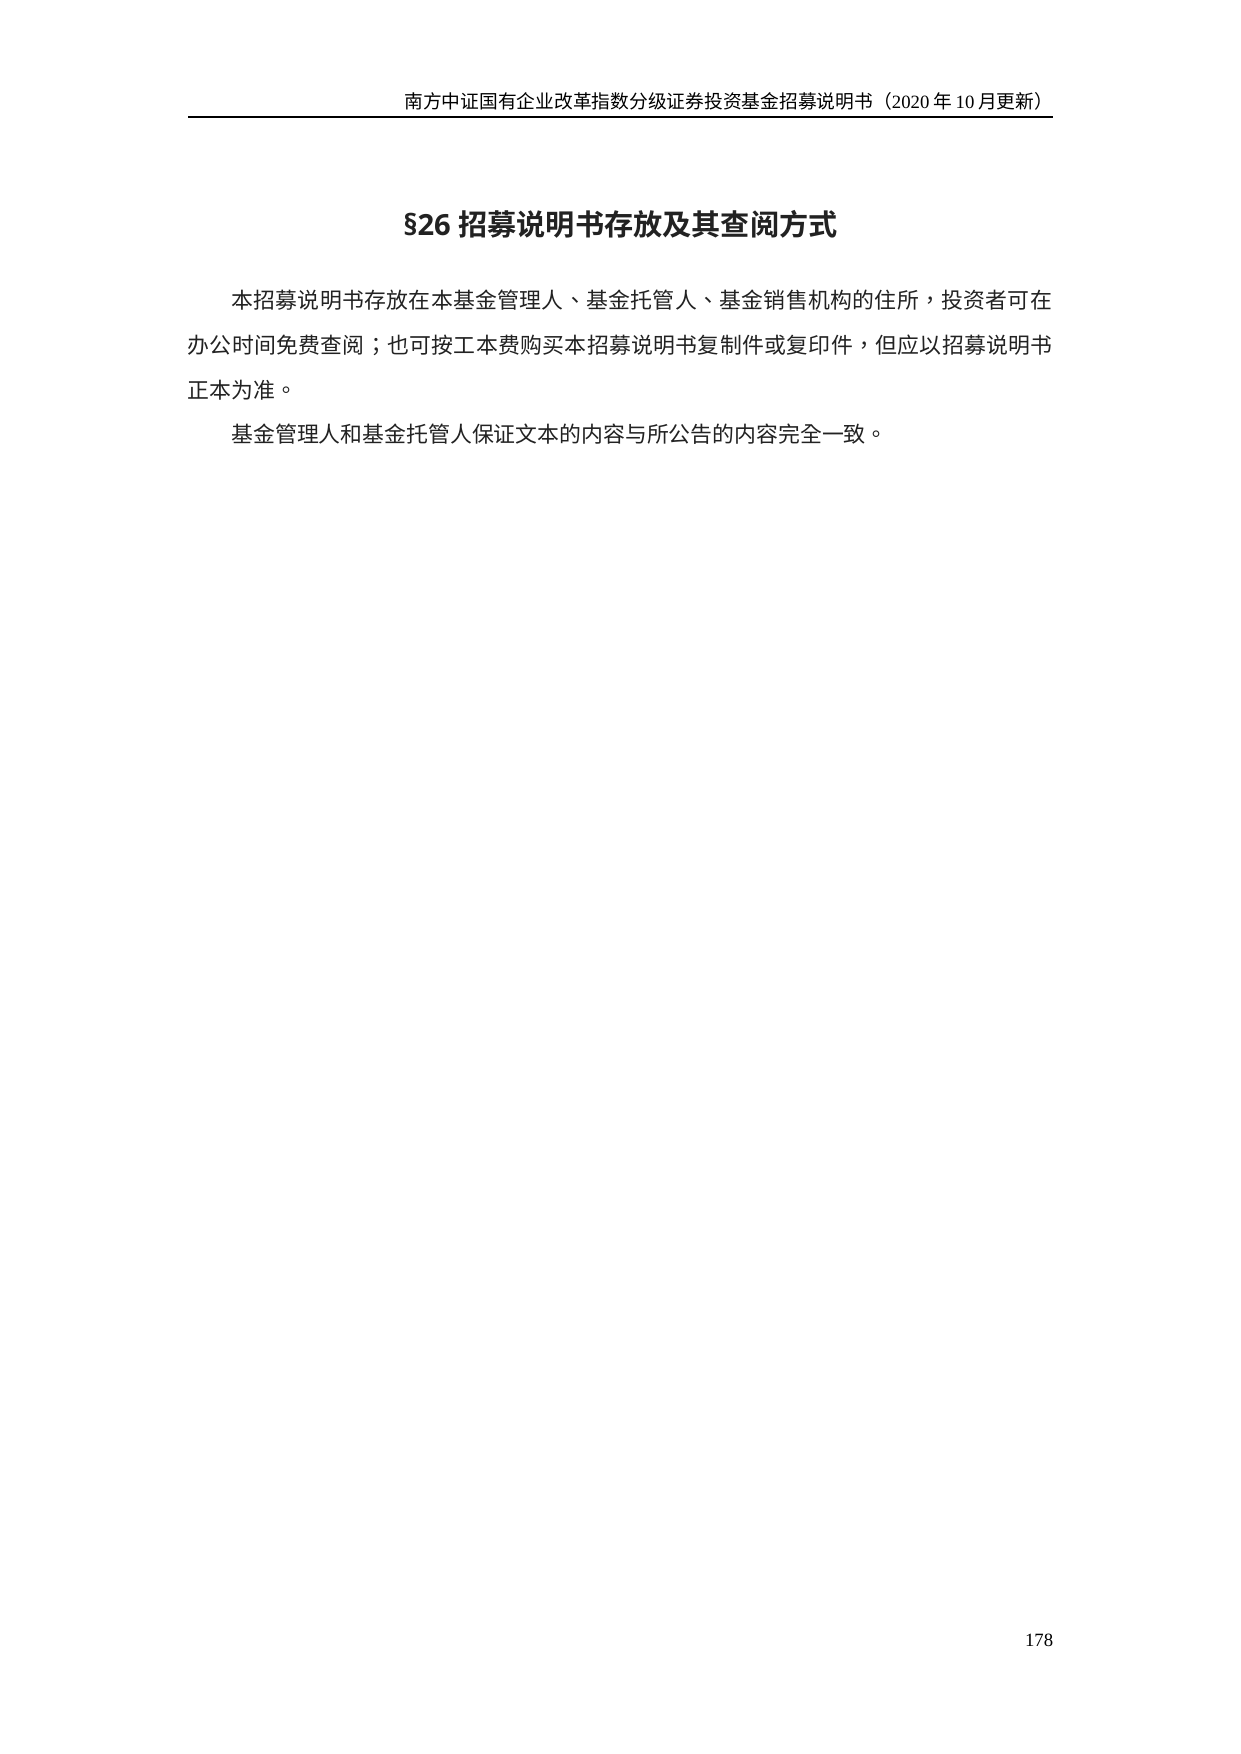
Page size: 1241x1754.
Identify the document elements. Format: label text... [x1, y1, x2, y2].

text 本招募说明书存放在本基金管理人、基金托管人、基金销售机构的住所，投资者可在办公时间免费查阅；也可按工本费购买本招募说明书复制件或复印件，但应以招募说明书正本为准。 [187, 285, 1053, 404]
text 基金管理人和基金托管人保证文本的内容与所公告的内容完全一致。 [187, 419, 1053, 449]
text §26 招募说明书存放及其查阅方式 [187, 191, 1053, 256]
